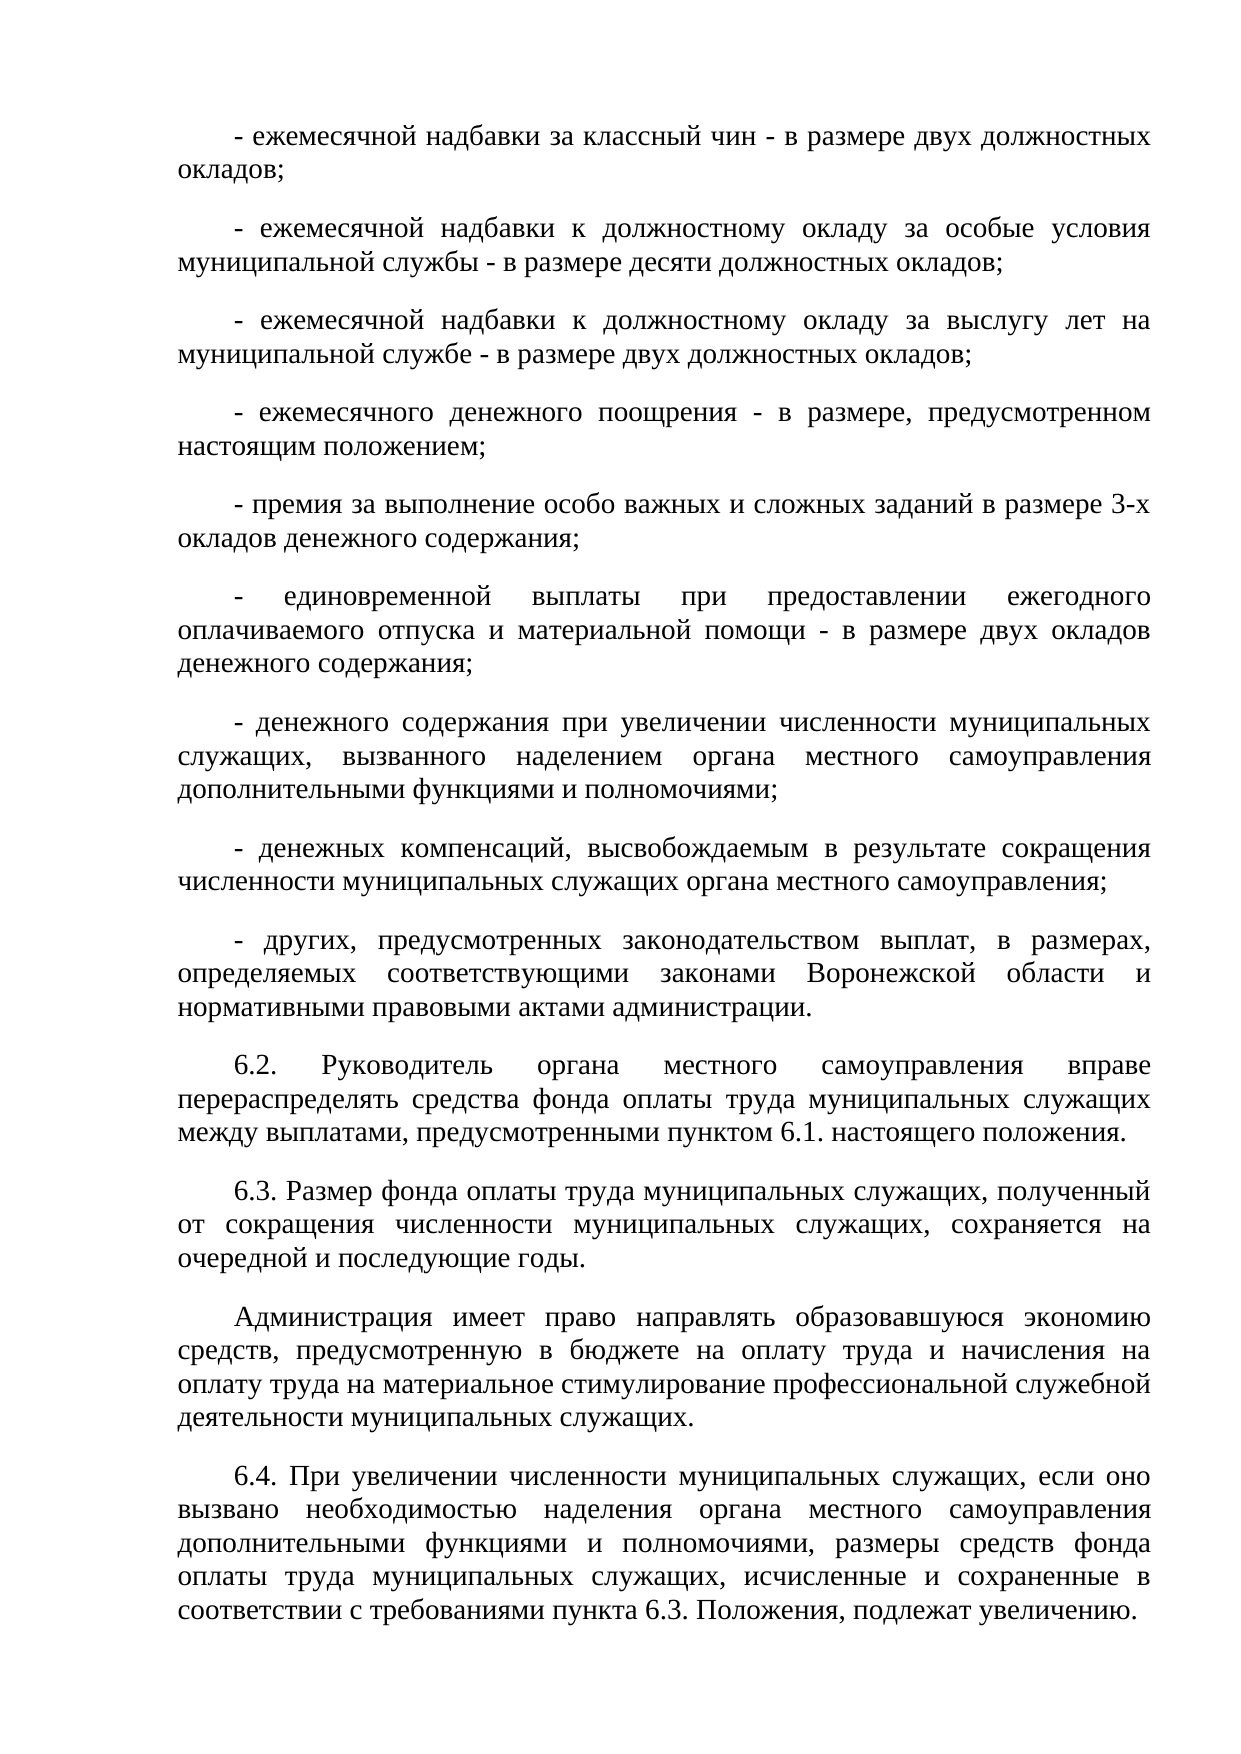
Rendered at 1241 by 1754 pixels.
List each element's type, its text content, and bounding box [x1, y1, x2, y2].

text 6.3. Размер фонда оплаты труда муниципальных служащих, полученный от сокращения численности муниципальных служащих, сохраняется на очередной и последующие годы. [177, 1173, 1152, 1274]
text - ежемесячного денежного поощрения - в размере, предусмотренном настоящим положением; [177, 394, 1152, 461]
text - единовременной выплаты при предоставлении ежегодного оплачиваемого отпуска и материальной помощи - в размере двух окладов денежного содержания; [177, 578, 1152, 679]
text - денежного содержания при увеличении численности муниципальных служащих, вызванного наделением органа местного самоуправления дополнительными функциями и полномочиями; [177, 704, 1152, 805]
text 6.4. При увеличении численности муниципальных служащих, если оно вызвано необходимостью наделения органа местного самоуправления дополнительными функциями и полномочиями, размеры средств фонда оплаты труда муниципальных служащих, исчисленные и сохраненные в соответствии с требованиями пункта 6.3. Положения, подлежат увеличению. [177, 1458, 1152, 1626]
text - ежемесячной надбавки к должностному окладу за выслугу лет на муниципальной службе - в размере двух должностных окладов; [177, 302, 1152, 369]
text - денежных компенсаций, высвобождаемым в результате сокращения численности муниципальных служащих органа местного самоуправления; [177, 830, 1152, 897]
text - премия за выполнение особо важных и сложных заданий в размере 3-х окладов денежного содержания; [177, 486, 1152, 553]
text - ежемесячной надбавки к должностному окладу за особые условия муниципальной службы - в размере десяти должностных окладов; [177, 210, 1152, 277]
text Администрация имеет право направлять образовавшуюся экономию средств, предусмотренную в бюджете на оплату труда и начисления на оплату труда на материальное стимулирование профессиональной служебной деятельности муниципальных служащих. [177, 1299, 1152, 1433]
text 6.2. Руководитель органа местного самоуправления вправе перераспределять средства фонда оплаты труда муниципальных служащих между выплатами, предусмотренными пунктом 6.1. настоящего положения. [177, 1047, 1152, 1148]
text - других, предусмотренных законодательством выплат, в размерах, определяемых соответствующими законами Воронежской области и нормативными правовыми актами администрации. [177, 922, 1152, 1022]
text - ежемесячной надбавки за классный чин - в размере двух должностных окладов; [177, 118, 1152, 185]
